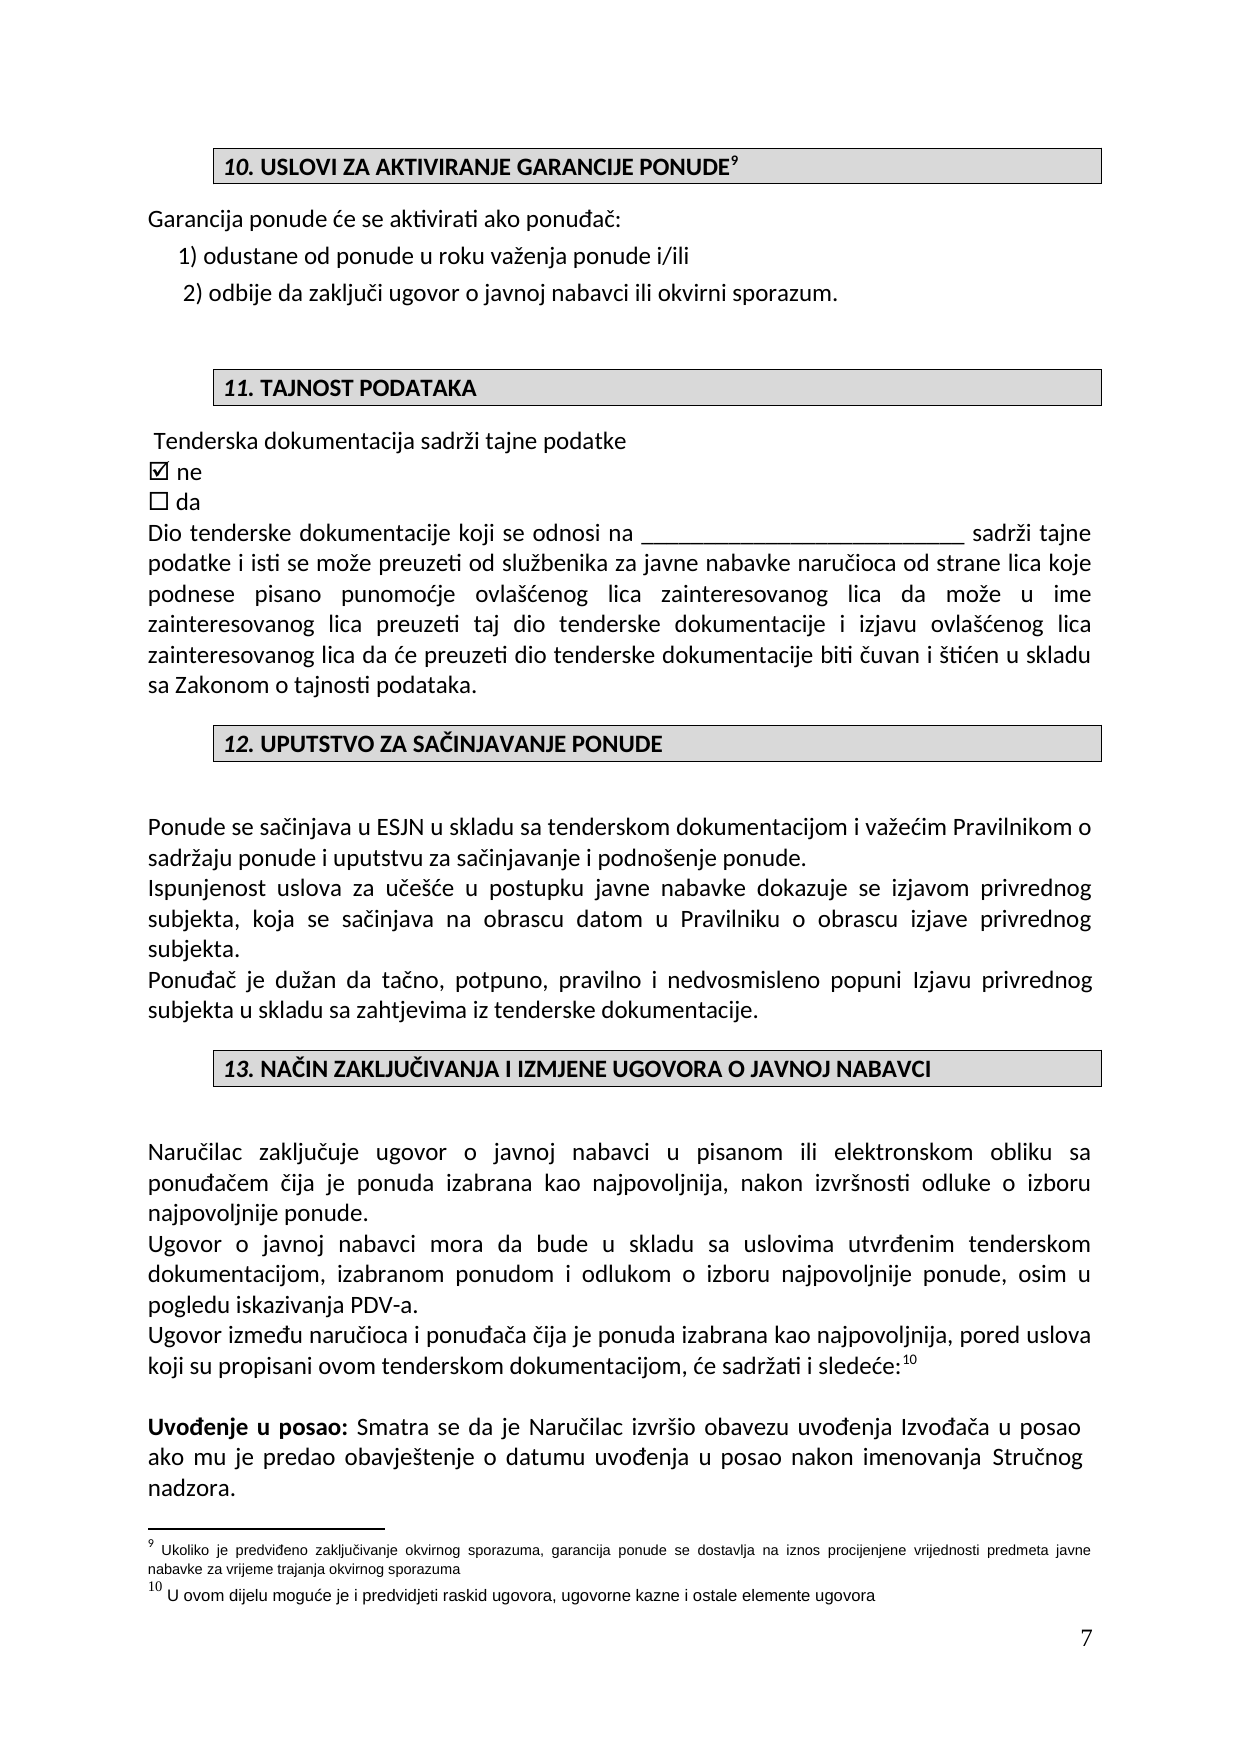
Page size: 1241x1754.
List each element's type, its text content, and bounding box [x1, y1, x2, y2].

text Naručilac zaključuje ugovor o javnoj nabavci u pisanom ili elektronskom obliku sa ponuđačem čija je ponuda izabrana kao najpovoljnija, nakon izvršnosti odluke o izboru najpovoljnije ponude. [148, 1136, 1093, 1228]
text da [148, 486, 1093, 517]
text Ponude se sačinjava u ESJN u skladu sa tenderskom dokumentacijom i važećim Pravilnikom o sadržaju ponude i uputstvu za sačinjavanje i podnošenje ponude. [148, 811, 1093, 872]
text Ponuđač je dužan da tačno, potpuno, pravilno i nedvosmisleno popuni Izjavu privrednog subjekta u skladu sa zahtjevima iz tenderske dokumentacije. [148, 964, 1093, 1025]
list TAJNOST PODATAKA [214, 370, 1101, 405]
text Garancija ponude će se aktivirati ako ponuđač: [148, 203, 1093, 234]
list USLOVI ZA AKTIVIRANJE GARANCIJE PONUDE [214, 149, 1101, 183]
text Dio tenderske dokumentacije koji se odnosi na __________________________ sadrži tajne podatke i isti se može preuzeti od službenika za javne nabavke naručioca od strane lica koje podnese pisano punomoćje ovlašćenog lica zainteresovanog lica da može u ime zainteresovanog lica preuzeti taj dio tenderske dokumentacije i izjavu ovlašćenog lica zainteresovanog lica da će preuzeti dio tenderske dokumentacije biti čuvan i štićen u skladu sa Zakonom o tajnosti podataka. [148, 517, 1093, 700]
text 1) odustane od ponude u roku važenja ponude i/ili [177, 240, 1093, 271]
list UPUTSTVO ZA SAČINJAVANJE PONUDE [214, 726, 1101, 761]
list NAČIN ZAKLJUČIVANJA I IZMJENE UGOVORA O JAVNOJ NABAVCI [214, 1051, 1101, 1086]
text Ispunjenost uslova za učešće u postupku javne nabavke dokazuje se izjavom privrednog subjekta, koja se sačinjava na obrascu datom u Pravilniku o obrascu izjave privrednog subjekta. [148, 872, 1093, 964]
text Uvođenje u posao: Smatra se da je Naručilac izvršio obavezu uvođenja Izvođača u posao ako mu je predao obavještenje o datumu uvođenja u posao nakon imenovanja Stručnog nadzora. [148, 1411, 1083, 1502]
text Tenderska dokumentacija sadrži tajne podatke [148, 425, 1093, 456]
text Ugovor o javnoj nabavci mora da bude u skladu sa uslovima utvrđenim tenderskom dokumentacijom, izabranom ponudom i odlukom o izboru najpovoljnije ponude, osim u pogledu iskazivanja PDV-a. [148, 1228, 1093, 1319]
text ne [148, 456, 1093, 486]
text Ugovor između naručioca i ponuđača čija je ponuda izabrana kao najpovoljnija, pored uslova koji su propisani ovom tenderskom dokumentacijom, će sadržati i sledeće: [148, 1319, 1093, 1380]
text 2) odbije da zaključi ugovor o javnoj nabavci ili okvirni sporazum. [148, 277, 1093, 307]
